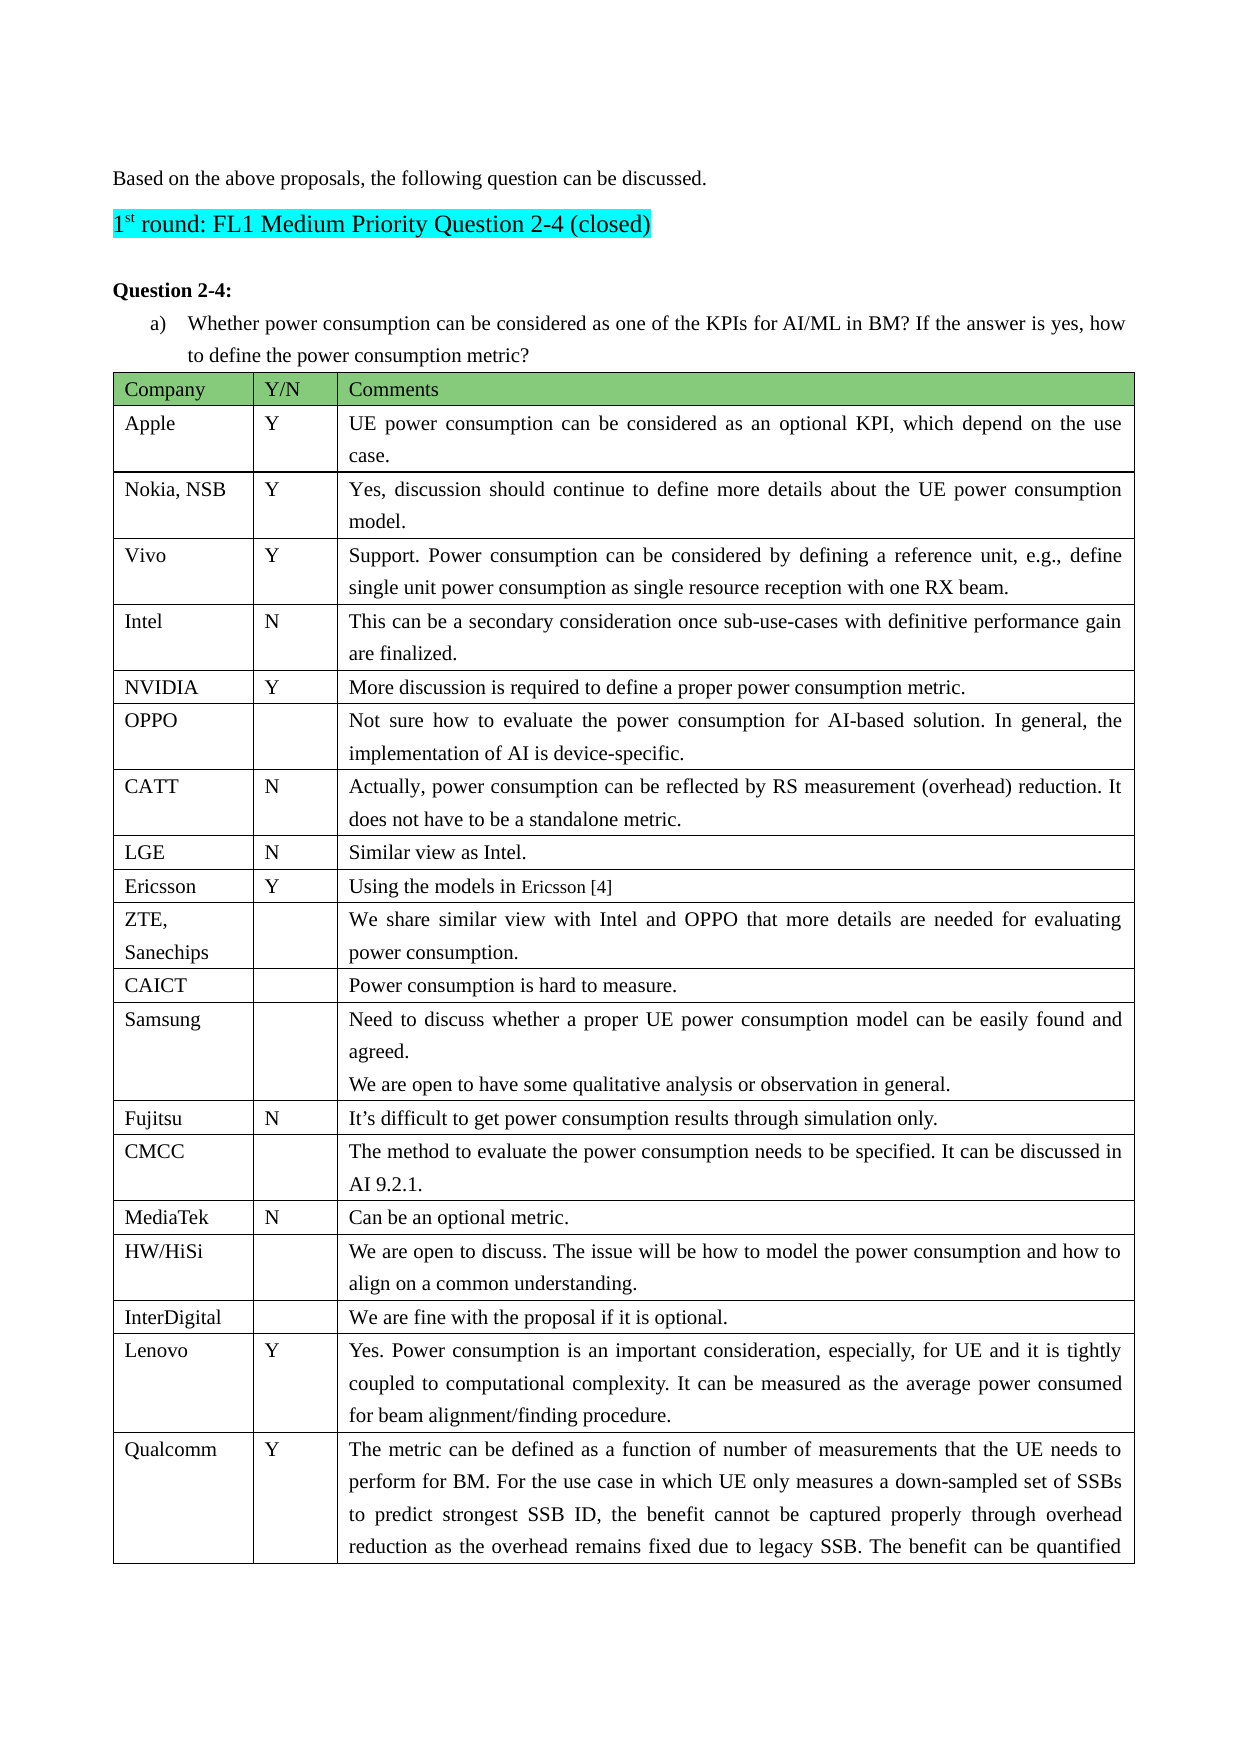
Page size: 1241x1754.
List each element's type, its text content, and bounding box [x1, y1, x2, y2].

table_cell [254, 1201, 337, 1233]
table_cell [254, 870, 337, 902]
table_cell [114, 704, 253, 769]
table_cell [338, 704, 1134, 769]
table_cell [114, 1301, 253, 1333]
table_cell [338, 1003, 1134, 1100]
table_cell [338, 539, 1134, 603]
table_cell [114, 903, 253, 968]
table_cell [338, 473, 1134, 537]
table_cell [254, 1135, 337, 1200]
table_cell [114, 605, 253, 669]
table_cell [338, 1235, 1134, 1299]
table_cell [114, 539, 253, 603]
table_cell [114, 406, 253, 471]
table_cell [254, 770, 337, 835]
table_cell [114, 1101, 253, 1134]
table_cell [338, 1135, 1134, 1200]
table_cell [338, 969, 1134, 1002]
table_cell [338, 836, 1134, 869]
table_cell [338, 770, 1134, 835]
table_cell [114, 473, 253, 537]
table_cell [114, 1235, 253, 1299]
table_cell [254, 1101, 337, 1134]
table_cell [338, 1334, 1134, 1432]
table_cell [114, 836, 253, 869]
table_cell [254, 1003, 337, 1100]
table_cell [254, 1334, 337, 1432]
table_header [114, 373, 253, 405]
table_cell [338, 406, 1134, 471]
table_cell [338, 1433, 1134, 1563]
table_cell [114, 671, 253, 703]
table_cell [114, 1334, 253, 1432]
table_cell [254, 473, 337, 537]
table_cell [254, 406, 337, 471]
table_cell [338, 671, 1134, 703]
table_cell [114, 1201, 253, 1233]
subtitle 1st round: FL1 Medium Priority Question 2-4 (closed) [112, 207, 1128, 239]
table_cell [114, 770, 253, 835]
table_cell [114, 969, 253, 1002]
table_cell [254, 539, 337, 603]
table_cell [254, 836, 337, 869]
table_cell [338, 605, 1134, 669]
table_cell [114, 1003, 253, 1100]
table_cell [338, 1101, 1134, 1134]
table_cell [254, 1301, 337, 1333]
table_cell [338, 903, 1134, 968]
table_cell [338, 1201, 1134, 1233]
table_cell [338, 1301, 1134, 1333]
text Question 2-4: [112, 274, 1128, 307]
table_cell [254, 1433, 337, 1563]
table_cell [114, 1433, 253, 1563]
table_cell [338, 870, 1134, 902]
text Based on the above proposals, the following question can be discussed. [112, 162, 1128, 194]
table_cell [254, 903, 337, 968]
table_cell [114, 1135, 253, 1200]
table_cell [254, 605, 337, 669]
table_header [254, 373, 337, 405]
list Whether power consumption can be considered as one of the KPIs for AI/ML in BM? If the answer is yes, how to define the power consumption metric? [150, 307, 1128, 372]
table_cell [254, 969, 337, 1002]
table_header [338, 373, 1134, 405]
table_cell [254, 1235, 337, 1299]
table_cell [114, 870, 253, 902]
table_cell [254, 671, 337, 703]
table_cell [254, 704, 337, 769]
